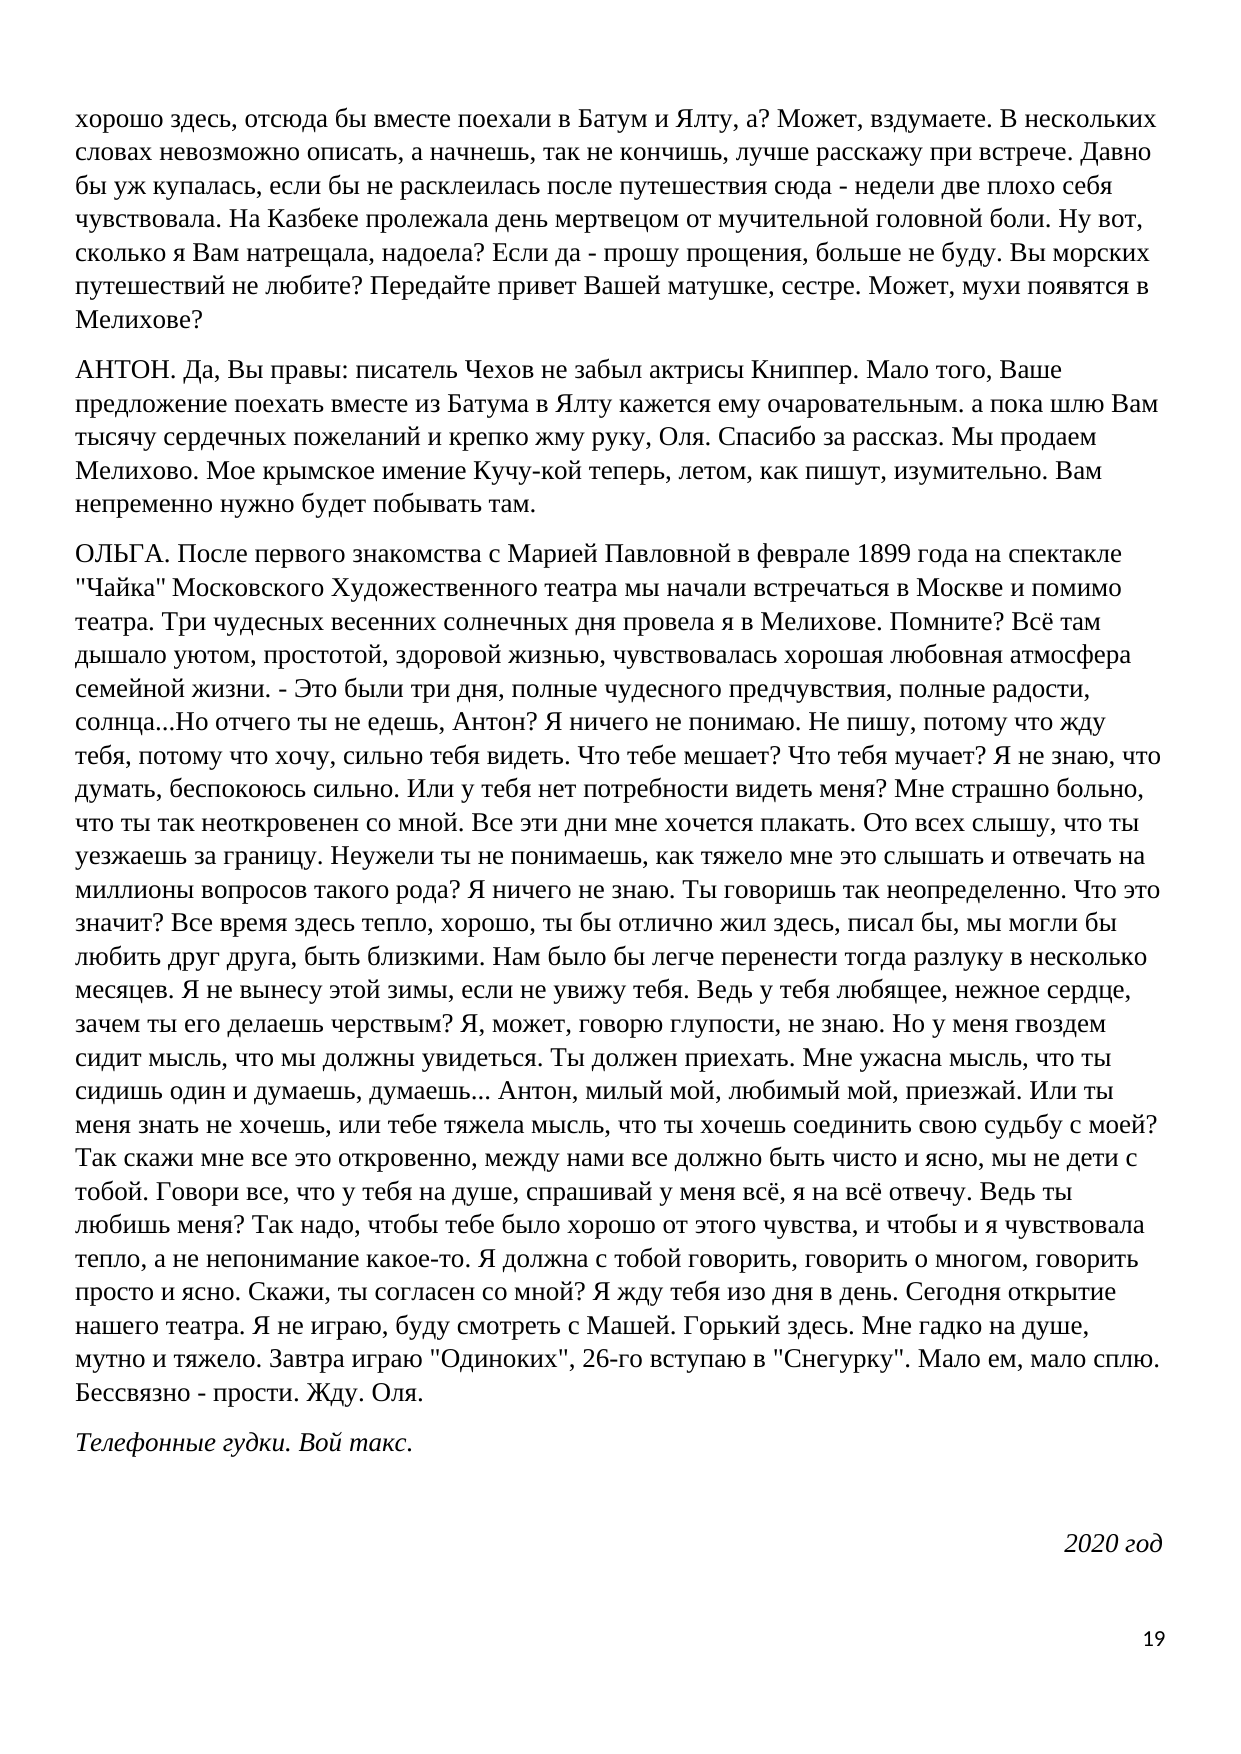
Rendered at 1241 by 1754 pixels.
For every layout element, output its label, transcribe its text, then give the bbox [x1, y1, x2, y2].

text АНТОН. Да, Вы правы: писатель Чехов не забыл актрисы Книппер. Мало того, Ваше предложение поехать вместе из Батума в Ялту кажется ему очаровательным. а пока шлю Вам тысячу сердечных пожеланий и крепко жму руку, Оля. Спасибо за рассказ. Мы продаем Мелихово. Мое крымское имение Кучу-кой теперь, летом, как пишут, изумительно. Вам непременно нужно будет побывать там. [75, 353, 1165, 518]
text Телефонные гудки. Вой такс. [75, 1426, 1165, 1457]
text 2020 год [75, 1527, 1165, 1558]
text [75, 102, 1165, 334]
text ОЛЬГА. После первого знакомства с Марией Павловной в феврале 1899 года на спектакле "Чайка" Московского Художественного театра мы начали встречаться в Москве и помимо театра. Три чудесных весенних солнечных дня провела я в Мелихове. Помните? Всё там дышало уютом, простотой, здоровой жизнью, чувствовалась хорошая любовная атмосфера семейной жизни. - Это были три дня, полные чудесного предчувствия, полные радости, солнца...Но отчего ты не едешь, Антон? Я ничего не понимаю. Не пишу, потому что жду тебя, потому что хочу, сильно тебя видеть. Что тебе мешает? Что тебя мучает? Я не знаю, что думать, беспокоюсь сильно. Или у тебя нет потребности видеть меня? Мне страшно больно, что ты так неоткровенен со мной. Все эти дни мне хочется плакать. Ото всех слышу, что ты уезжаешь за границу. Неужели ты не понимаешь, как тяжело мне это слышать и отвечать на миллионы вопросов такого рода? Я ничего не знаю. Ты говоришь так неопределенно. Что это значит? Все время здесь тепло, хорошо, ты бы отлично жил здесь, писал бы, мы могли бы любить друг друга, быть близкими. Нам было бы легче перенести тогда разлуку в несколько месяцев. Я не вынесу этой зимы, если не увижу тебя. Ведь у тебя любящее, нежное сердце, зачем ты его делаешь черствым? Я, может, говорю глупости, не знаю. Но у меня гвоздем сидит мысль, что мы должны увидеться. Ты должен приехать. Мне ужасна мысль, что ты сидишь один и думаешь, думаешь... Антон, милый мой, любимый мой, приезжай. Или ты меня знать не хочешь, или тебе тяжела мысль, что ты хочешь соединить свою судьбу с моей? Так скажи мне все это откровенно, между нами все должно быть чисто и ясно, мы не дети с тобой. Говори все, что у тебя на душе, спрашивай у меня всё, я на всё отвечу. Ведь ты любишь меня? Так надо, чтобы тебе было хорошо от этого чувства, и чтобы и я чувствовала тепло, а не непонимание какое-то. Я должна с тобой говорить, говорить о многом, говорить просто и ясно. Скажи, ты согласен со мной? Я жду тебя изо дня в день. Сегодня открытие нашего театра. Я не играю, буду смотреть с Машей. Горький здесь. Мне гадко на душе, мутно и тяжело. Завтра играю "Одиноких", 26-го вступаю в "Снегурку". Мало ем, мало сплю. Бессвязно - прости. Жду. Оля. [75, 538, 1165, 1407]
